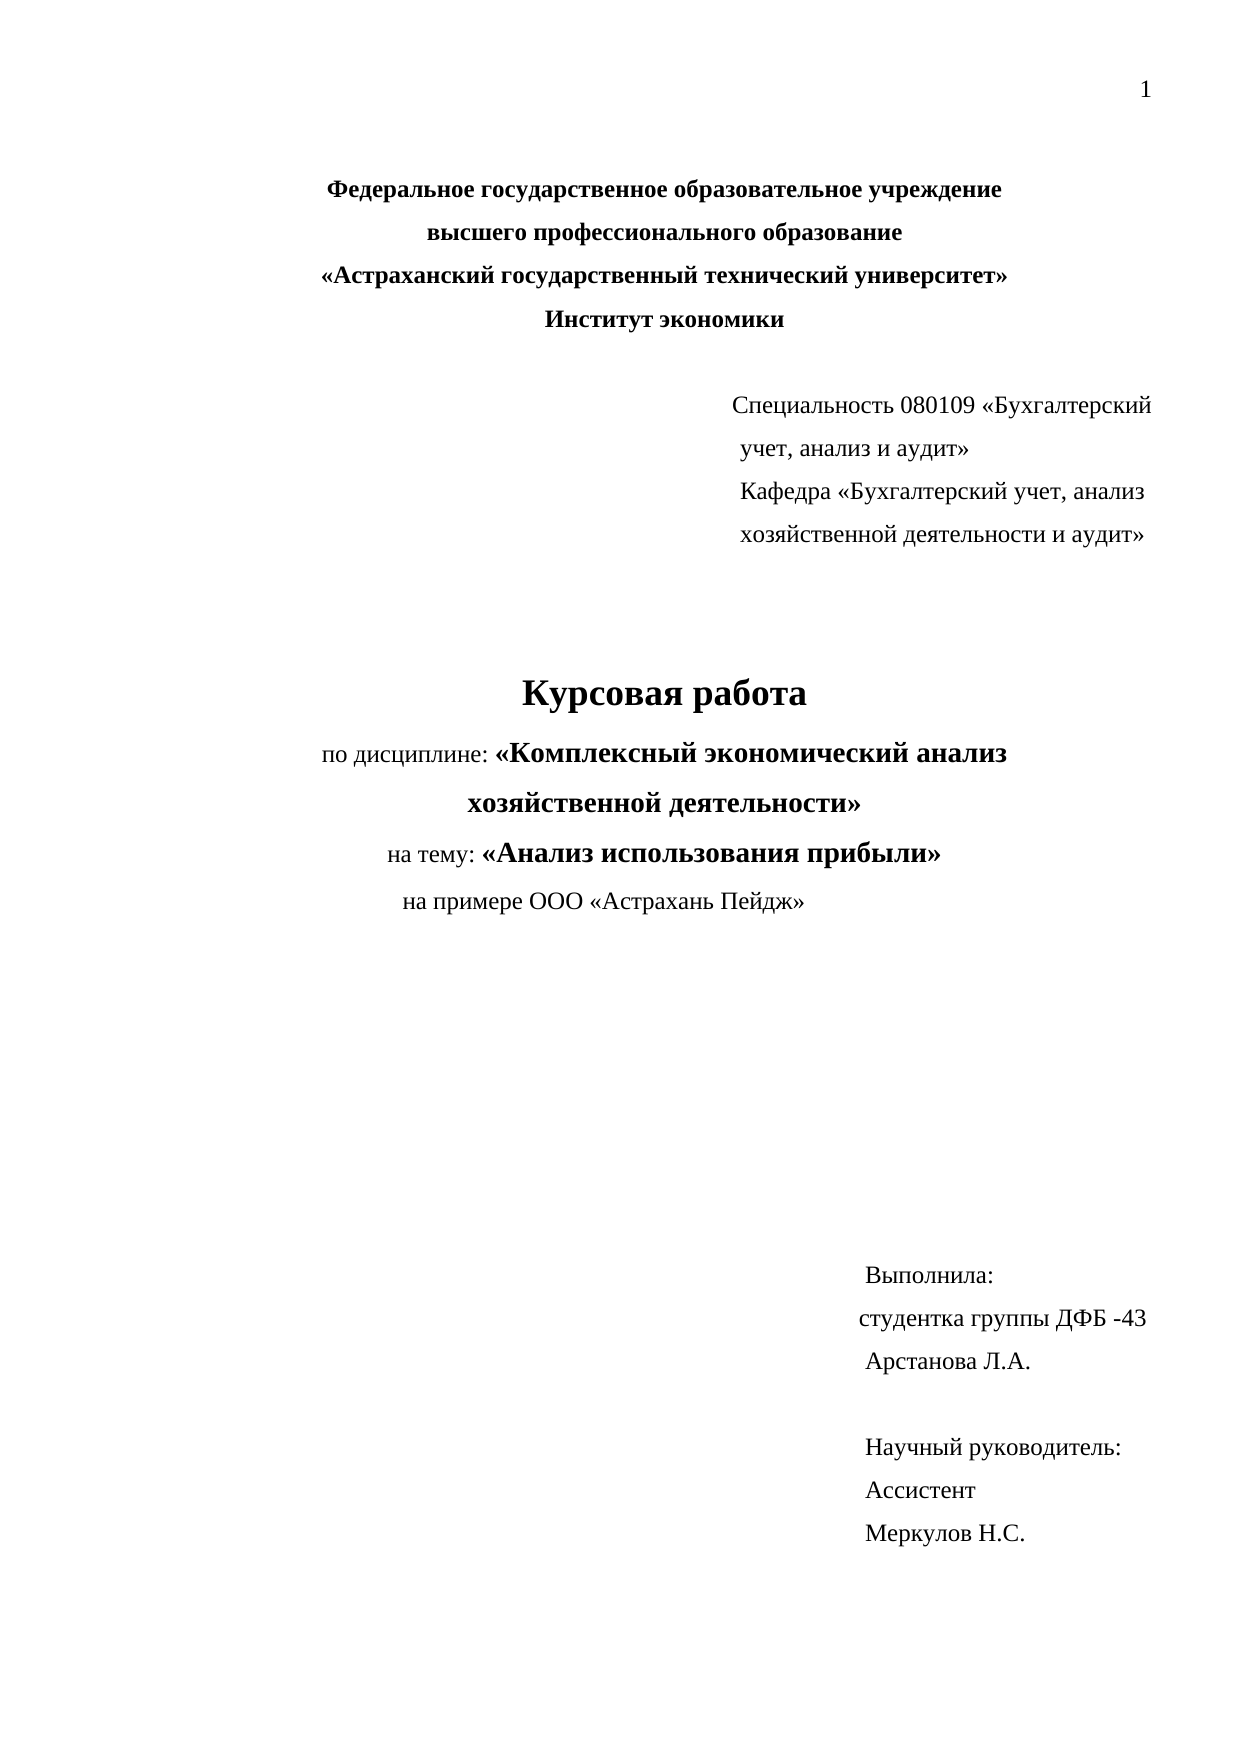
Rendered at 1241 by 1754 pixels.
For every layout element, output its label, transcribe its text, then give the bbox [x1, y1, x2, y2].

text Кафедра «Бухгалтерский учет, анализ [177, 476, 1152, 505]
text на тему: «Анализ использования прибыли» [177, 836, 1152, 869]
text Курсовая работа [177, 670, 1152, 713]
text Ассистент [177, 1475, 1152, 1504]
text Федеральное государственное образовательное учреждение [177, 174, 1152, 203]
text «Астраханский государственный технический университет» [177, 261, 1152, 289]
text высшего профессионального образование [177, 217, 1152, 246]
text студентка группы ДФБ -43 [177, 1303, 1152, 1332]
text по дисциплине: «Комплексный экономический анализ [177, 735, 1152, 768]
text Специальность 080109 «Бухгалтерский [177, 390, 1152, 419]
text Меркулов Н.С. [177, 1518, 1152, 1547]
text Научный руководитель: [177, 1432, 1152, 1461]
text на примере ООО «Астрахань Пейдж» [177, 886, 1152, 915]
text Выполнила: [177, 1260, 1152, 1288]
text учет, анализ и аудит» [177, 433, 1152, 462]
text Арстанова Л.А. [177, 1346, 1152, 1375]
text хозяйственной деятельности и аудит» [177, 519, 1152, 548]
text хозяйственной деятельности» [177, 785, 1152, 819]
text Институт экономики [177, 304, 1152, 332]
